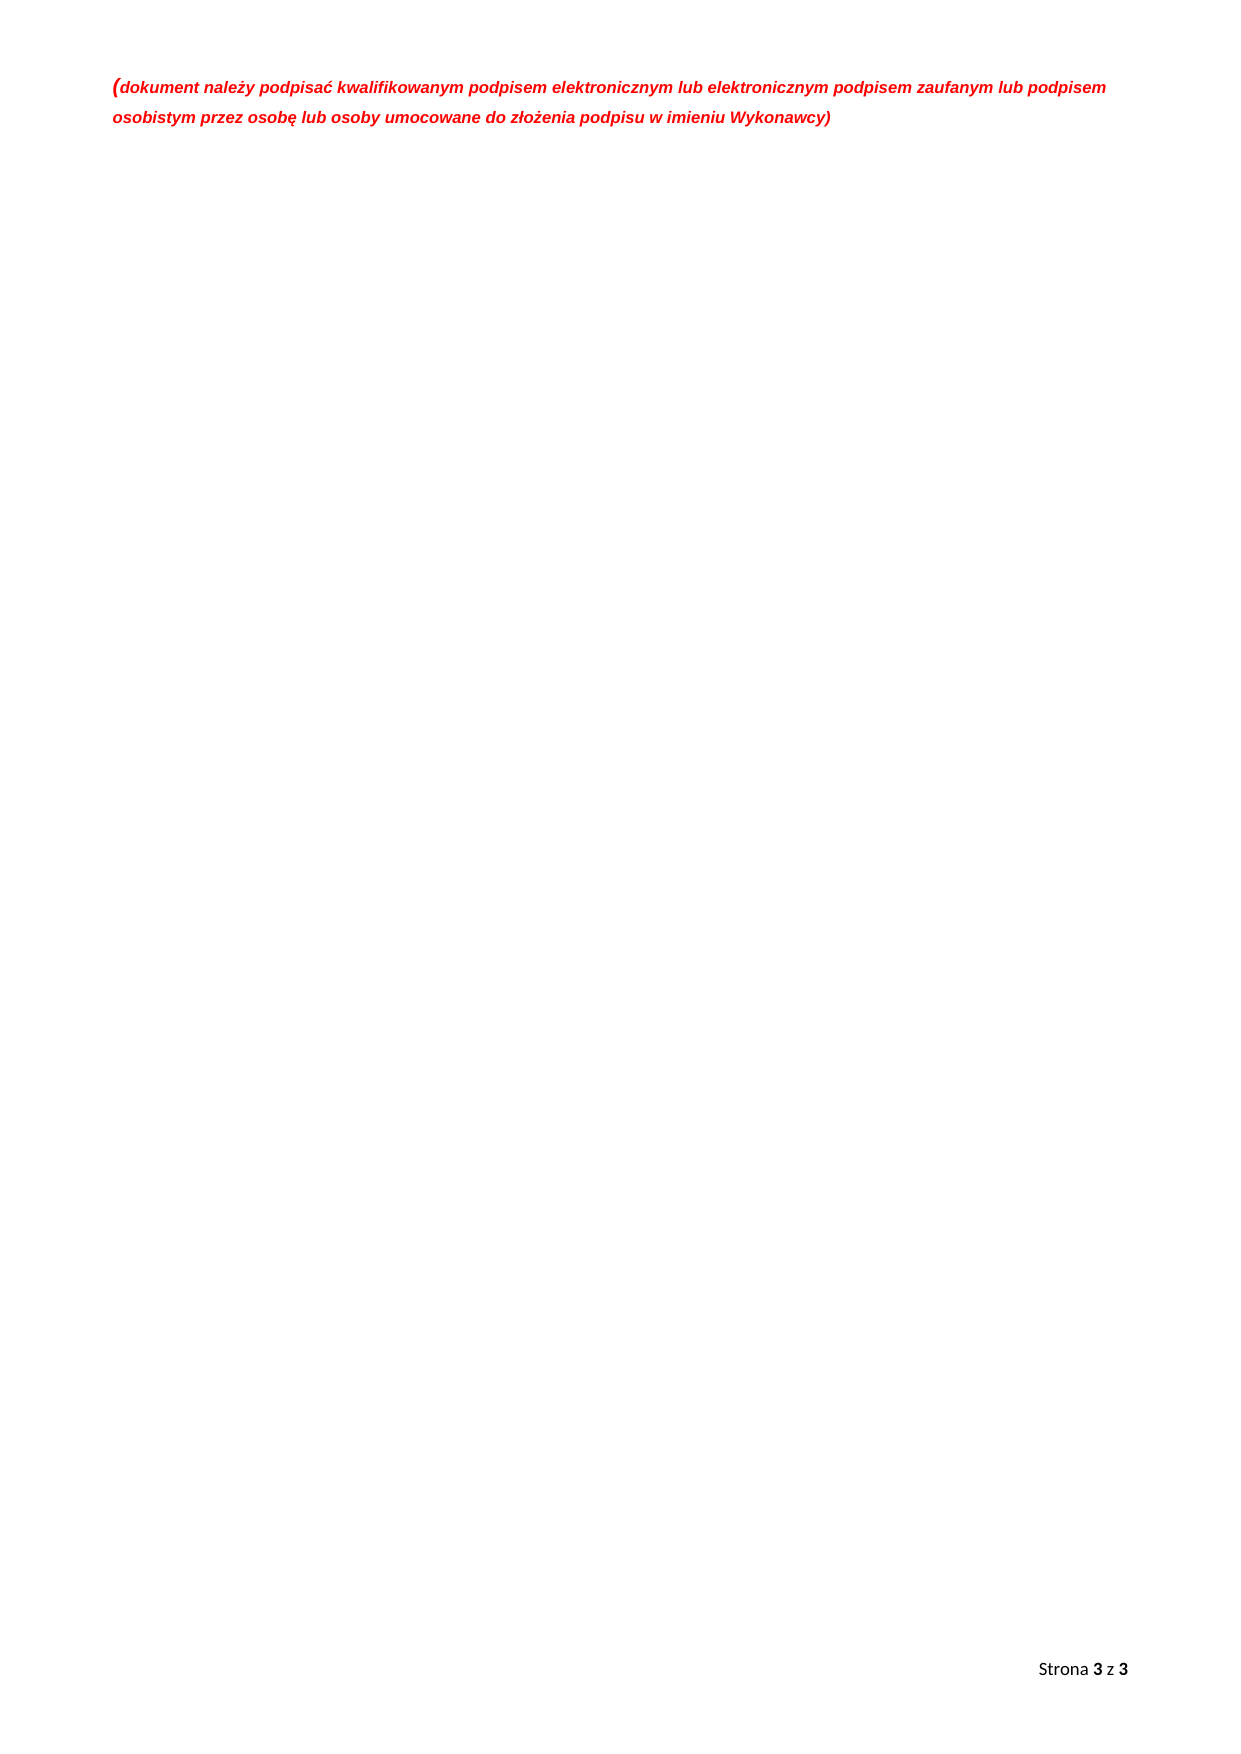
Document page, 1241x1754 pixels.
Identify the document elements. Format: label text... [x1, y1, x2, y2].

text (dokument należy podpisać kwalifikowanym podpisem elektronicznym lub elektronicznym podpisem zaufanym lub podpisem osobistym przez osobę lub osoby umocowane do złożenia podpisu w imieniu Wykonawcy) [112, 74, 1122, 127]
